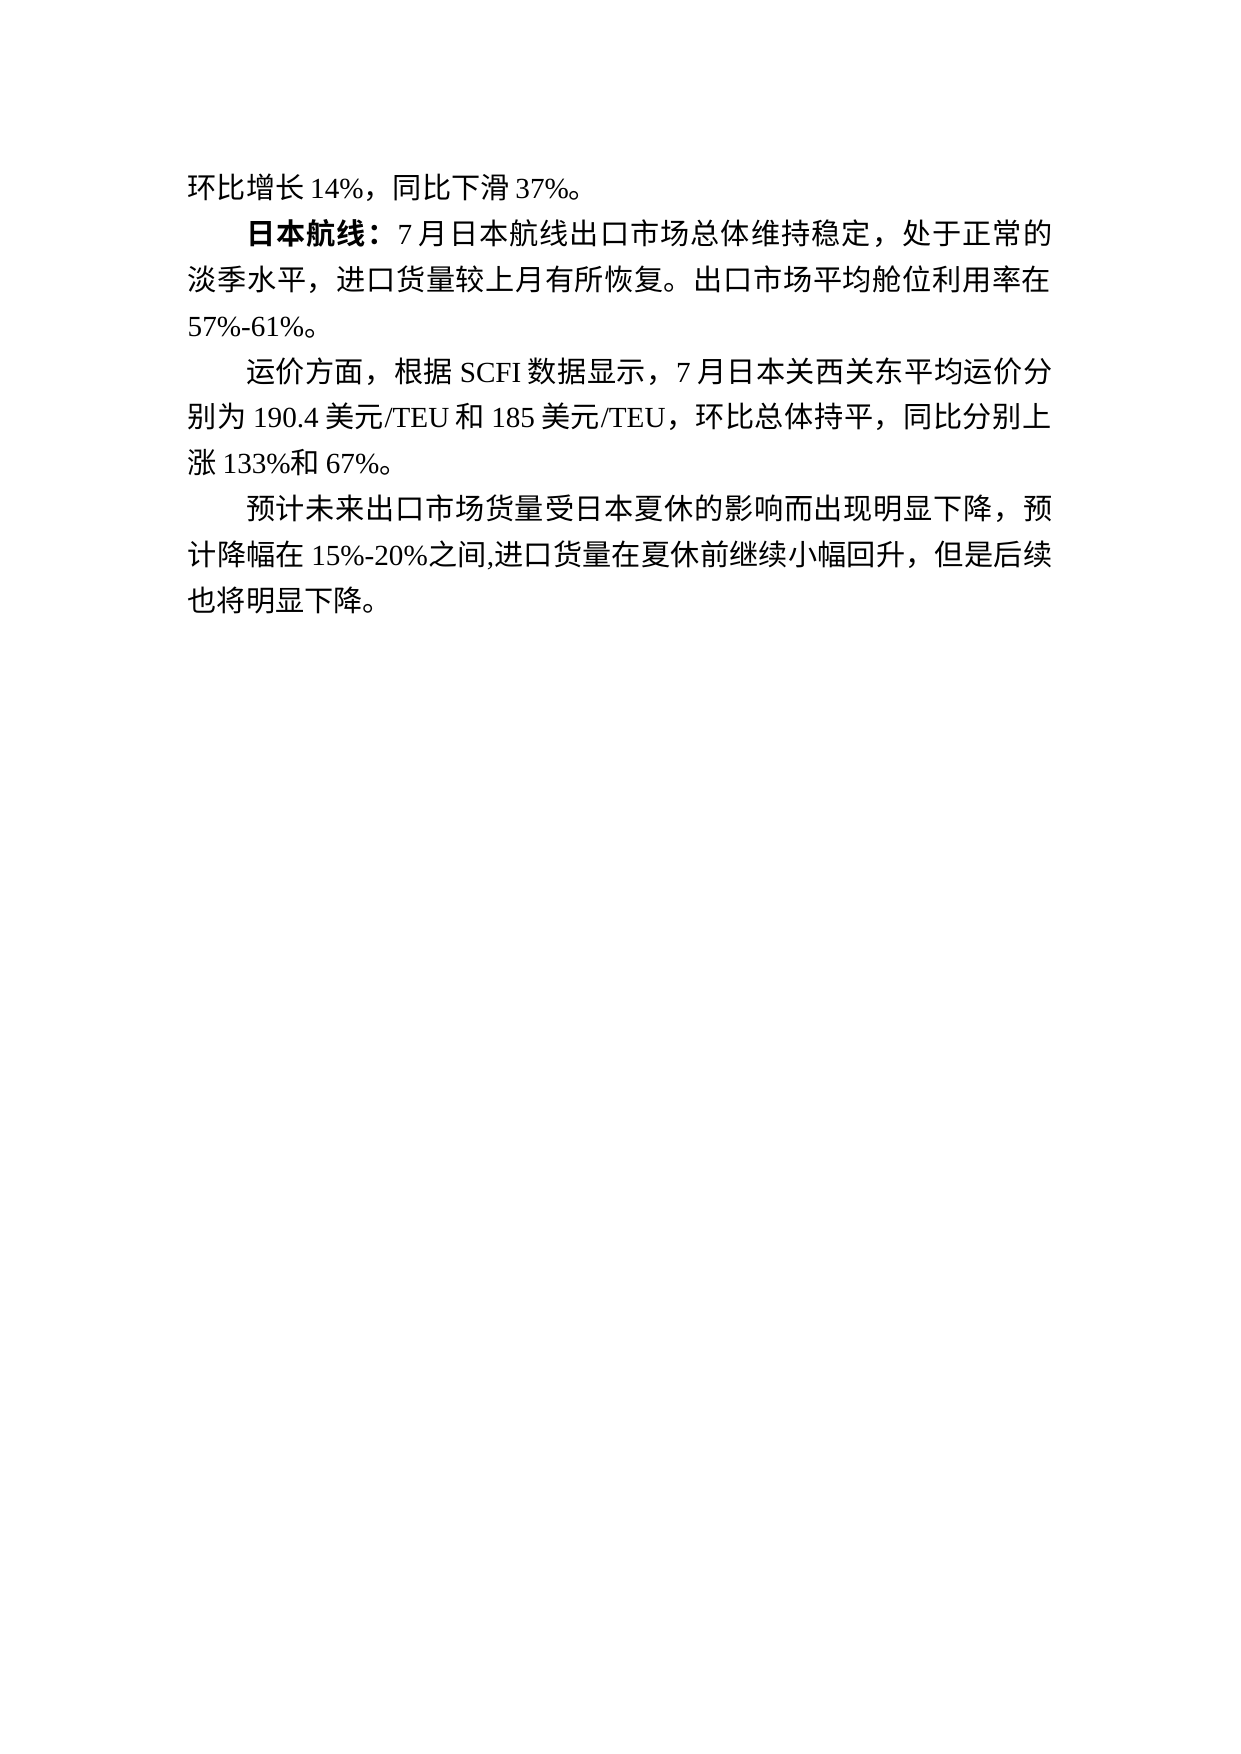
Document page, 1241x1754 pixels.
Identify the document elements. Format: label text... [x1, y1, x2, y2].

text 运价方面，根据SCFI数据显示，7月日本关西关东平均运价分别为190.4美元/TEU和185美元/TEU，环比总体持平，同比分别上涨133%和67%。 [187, 345, 1053, 483]
text 预计未来出口市场货量受日本夏休的影响而出现明显下降，预计降幅在15%-20%之间,进口货量在夏休前继续小幅回升，但是后续也将明显下降。 [187, 483, 1053, 620]
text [187, 162, 1053, 208]
text 日本航线：7月日本航线出口市场总体维持稳定，处于正常的淡季水平，进口货量较上月有所恢复。出口市场平均舱位利用率在57%-61%。 [187, 208, 1053, 345]
